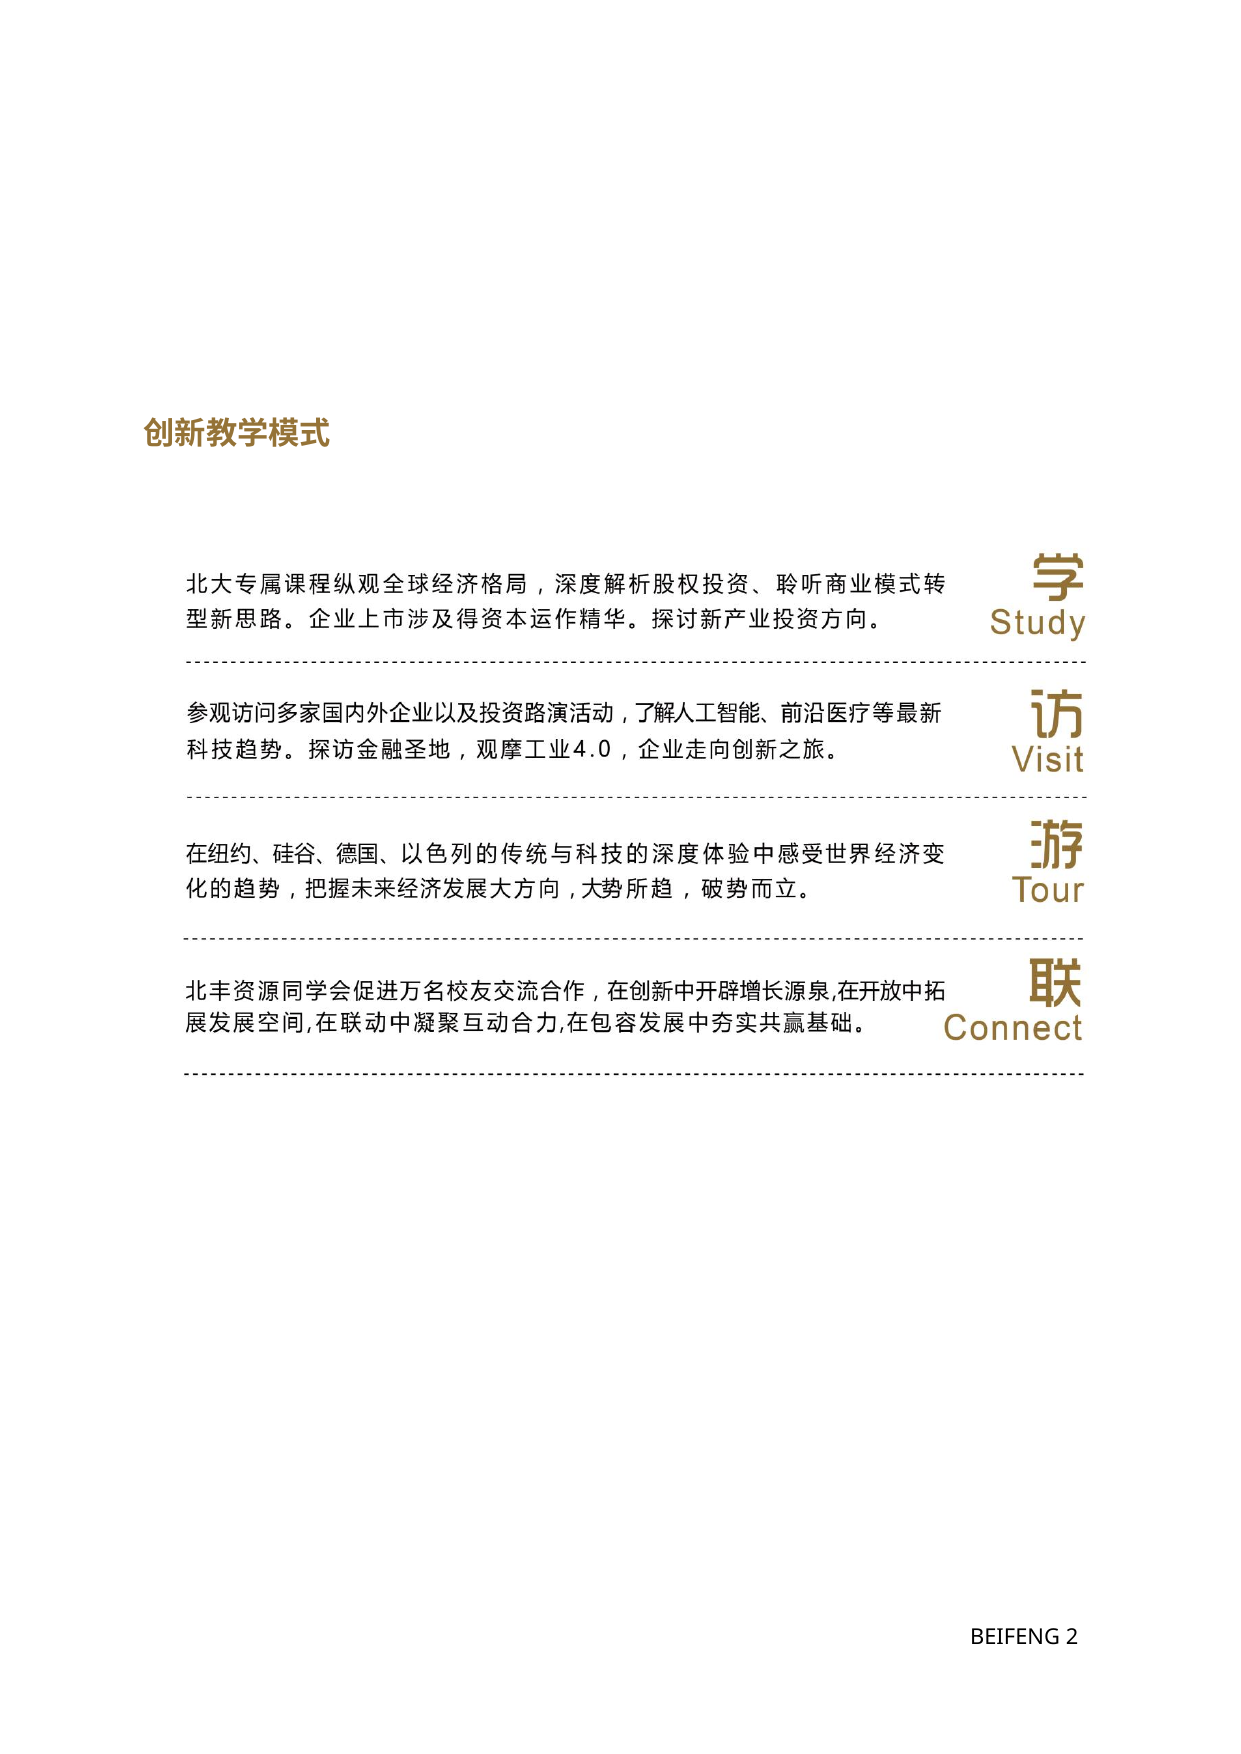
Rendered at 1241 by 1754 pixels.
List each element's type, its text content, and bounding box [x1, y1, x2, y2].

text 创新教学模式 [143, 398, 1078, 463]
picture [182, 537, 1093, 1088]
